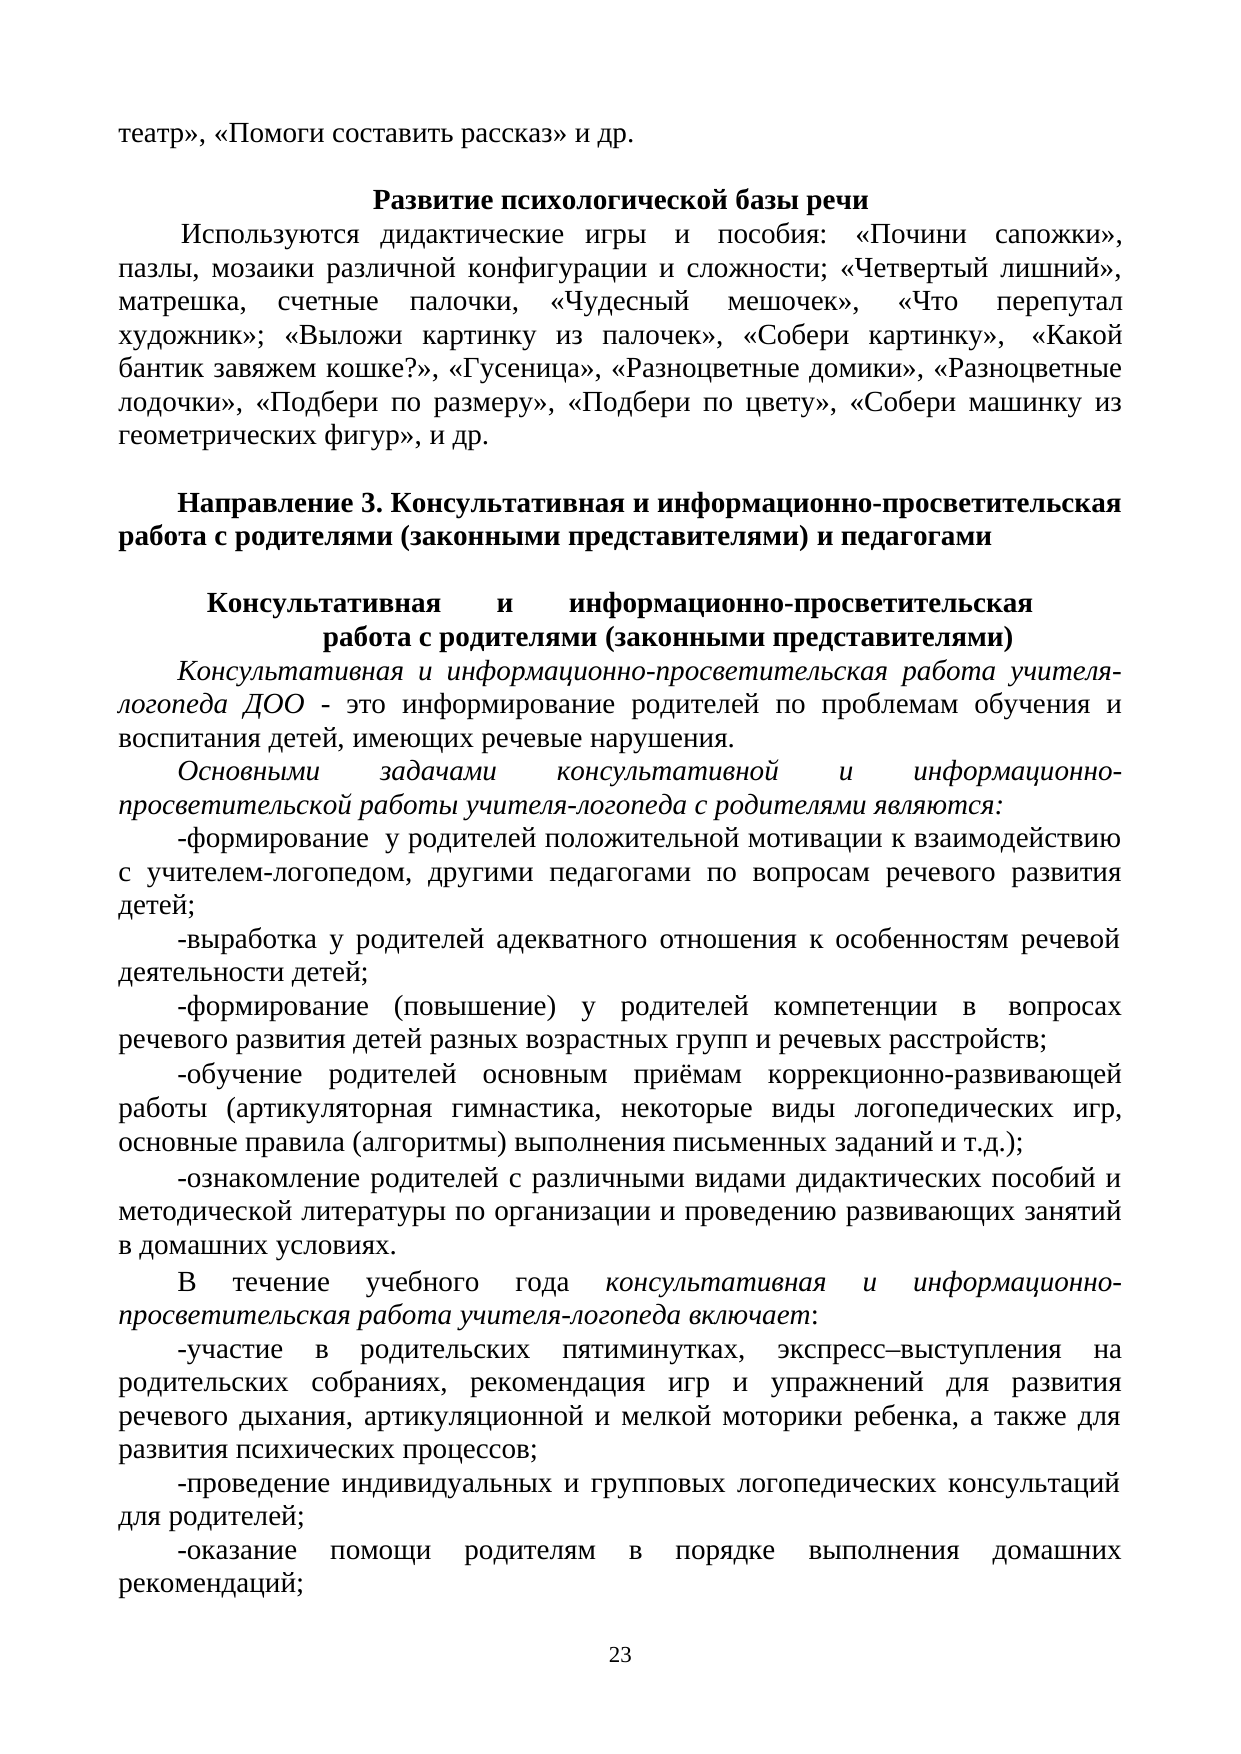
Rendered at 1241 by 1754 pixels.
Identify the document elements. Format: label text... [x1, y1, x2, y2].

text -обучение родителей основным приёмам коррекционно-развивающей работы (артикуляторная гимнастика, некоторые виды логопедических игр, основные правила (алгоритмы) выполнения письменных заданий и т.д.); [118, 1057, 1122, 1157]
text -проведение индивидуальных и групповых логопедических консультаций для родителей; [118, 1465, 1121, 1532]
text Консультативная и информационно-просветительская работа учителя- логопеда ДОО - это информирование родителей по проблемам обучения и воспитания детей, имеющих речевые нарушения. [118, 653, 1122, 753]
text -оказание помощи родителям в порядке выполнения домашних рекомендаций; [118, 1532, 1122, 1599]
subtitle Развитие психологической базы речи [373, 183, 1182, 216]
text -формирование у родителей положительной мотивации к взаимодействию с учителем-логопедом, другими педагогами по вопросам речевого развития детей; [118, 820, 1122, 921]
text -ознакомление родителей с различными видами дидактических пособий и методической литературы по организации и проведению развивающих занятий в домашних условиях. [118, 1160, 1122, 1260]
subtitle Направление 3. Консультативная и информационно-просветительская работа с родителями (законными представителями) и педагогами [118, 485, 1122, 552]
text Консультативная и информационно-просветительская работа с родителями (законными представителями) [207, 586, 1033, 653]
text В течение учебного года консультативная и информационно- просветительская работа учителя-логопеда включает: [118, 1264, 1122, 1331]
text -выработка у родителей адекватного отношения к особенностям речевой деятельности детей; [118, 921, 1121, 988]
text -формирование (повышение) у родителей компетенции в вопросах речевого развития детей разных возрастных групп и речевых расстройств; [118, 988, 1122, 1055]
text театр», «Помоги составить рассказ» и др. [118, 115, 1182, 149]
text Используются дидактические игры и пособия: «Почини сапожки», пазлы, мозаики различной конфигурации и сложности; «Четвертый лишний», матрешка, счетные палочки, «Чудесный мешочек», «Что перепутал художник»; «Выложи картинку из палочек», «Собери картинку», «Какой бантик завяжем кошке?», «Гусеница», «Разноцветные домики», «Разноцветные лодочки», «Подбери по размеру», «Подбери по цвету», «Собери машинку из геометрических фигур», и др. [118, 216, 1123, 451]
text Основными задачами консультативной и информационно- просветительской работы учителя-логопеда с родителями являются: [118, 753, 1122, 820]
text -участие в родительских пятиминутках, экспресс–выступления на родительских собраниях, рекомендация игр и упражнений для развития речевого дыхания, артикуляционной и мелкой моторики ребенка, а также для развития психических процессов; [118, 1331, 1122, 1465]
